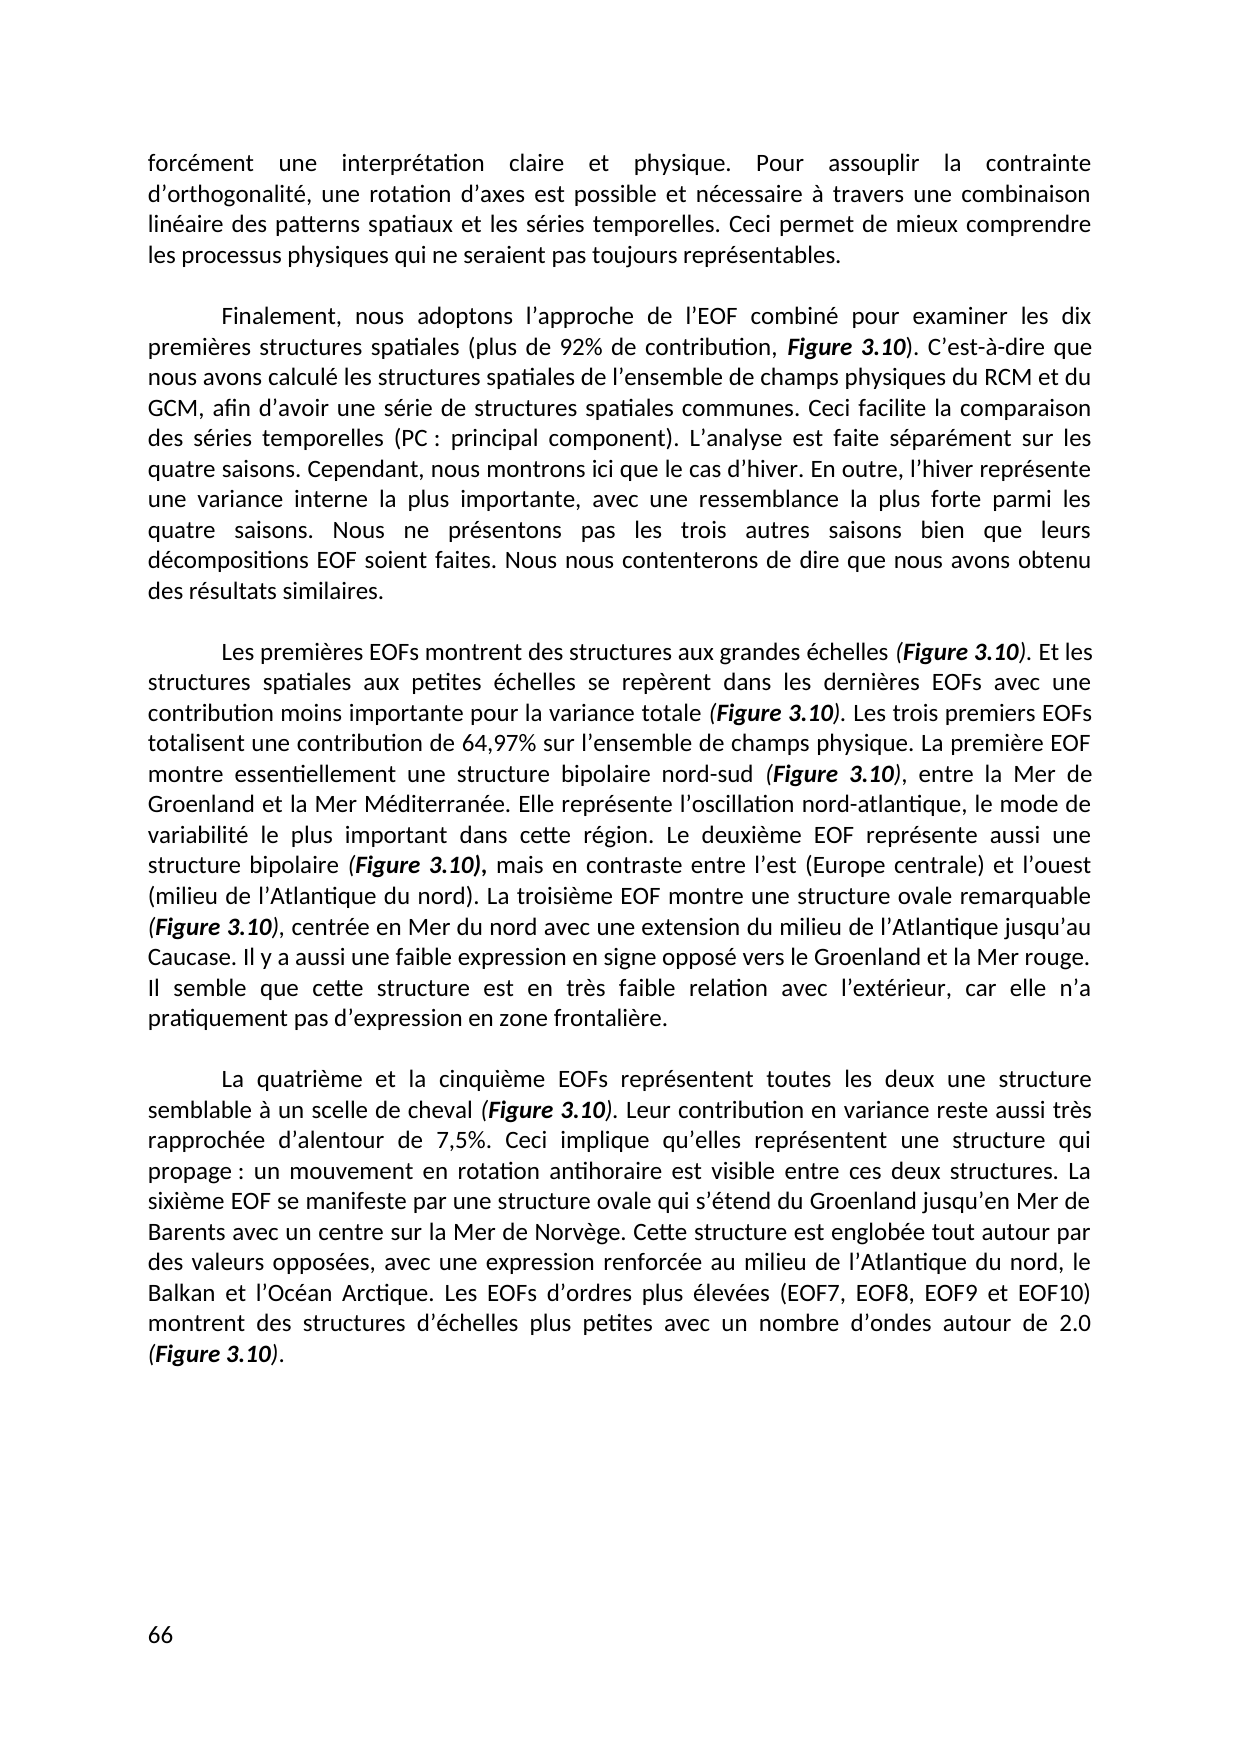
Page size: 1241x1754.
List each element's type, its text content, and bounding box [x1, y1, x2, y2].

text Les premières EOFs montrent des structures aux grandes échelles (Figure 3.10). Et les structures spatiales aux petites échelles se repèrent dans les dernières EOFs avec une contribution moins importante pour la variance totale (Figure 3.10). Les trois premiers EOFs totalisent une contribution de 64,97% sur l’ensemble de champs physique. La première EOF montre essentiellement une structure bipolaire nord-sud (Figure 3.10), entre la Mer de Groenland et la Mer Méditerranée. Elle représente l’oscillation nord-atlantique, le mode de variabilité le plus important dans cette région. Le deuxième EOF représente aussi une structure bipolaire (Figure 3.10), mais en contraste entre l’est (Europe centrale) et l’ouest (milieu de l’Atlantique du nord). La troisième EOF montre une structure ovale remarquable (Figure 3.10), centrée en Mer du nord avec une extension du milieu de l’Atlantique jusqu’au Caucase. Il y a aussi une faible expression en signe opposé vers le Groenland et la Mer rouge. Il semble que cette structure est en très faible relation avec l’extérieur, car elle n’a pratiquement pas d’expression en zone frontalière. [148, 636, 1093, 1033]
text Finalement, nous adoptons l’approche de l’EOF combiné pour examiner les dix premières structures spatiales (plus de 92% de contribution, Figure 3.10). C’est-à-dire que nous avons calculé les structures spatiales de l’ensemble de champs physiques du RCM et du GCM, afin d’avoir une série de structures spatiales communes. Ceci facilite la comparaison des séries temporelles (PC : principal component). L’analyse est faite séparément sur les quatre saisons. Cependant, nous montrons ici que le cas d’hiver. En outre, l’hiver représente une variance interne la plus importante, avec une ressemblance la plus forte parmi les quatre saisons. Nous ne présentons pas les trois autres saisons bien que leurs décompositions EOF soient faites. Nous nous contenterons de dire que nous avons obtenu des résultats similaires. [148, 300, 1093, 605]
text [148, 148, 1093, 270]
text La quatrième et la cinquième EOFs représentent toutes les deux une structure semblable à un scelle de cheval (Figure 3.10). Leur contribution en variance reste aussi très rapprochée d’alentour de 7,5%. Ceci implique qu’elles représentent une structure qui propage : un mouvement en rotation antihoraire est visible entre ces deux structures. La sixième EOF se manifeste par une structure ovale qui s’étend du Groenland jusqu’en Mer de Barents avec un centre sur la Mer de Norvège. Cette structure est englobée tout autour par des valeurs opposées, avec une expression renforcée au milieu de l’Atlantique du nord, le Balkan et l’Océan Arctique. Les EOFs d’ordres plus élevées (EOF7, EOF8, EOF9 et EOF10) montrent des structures d’échelles plus petites avec un nombre d’ondes autour de 2.0 (Figure 3.10). [148, 1063, 1093, 1368]
